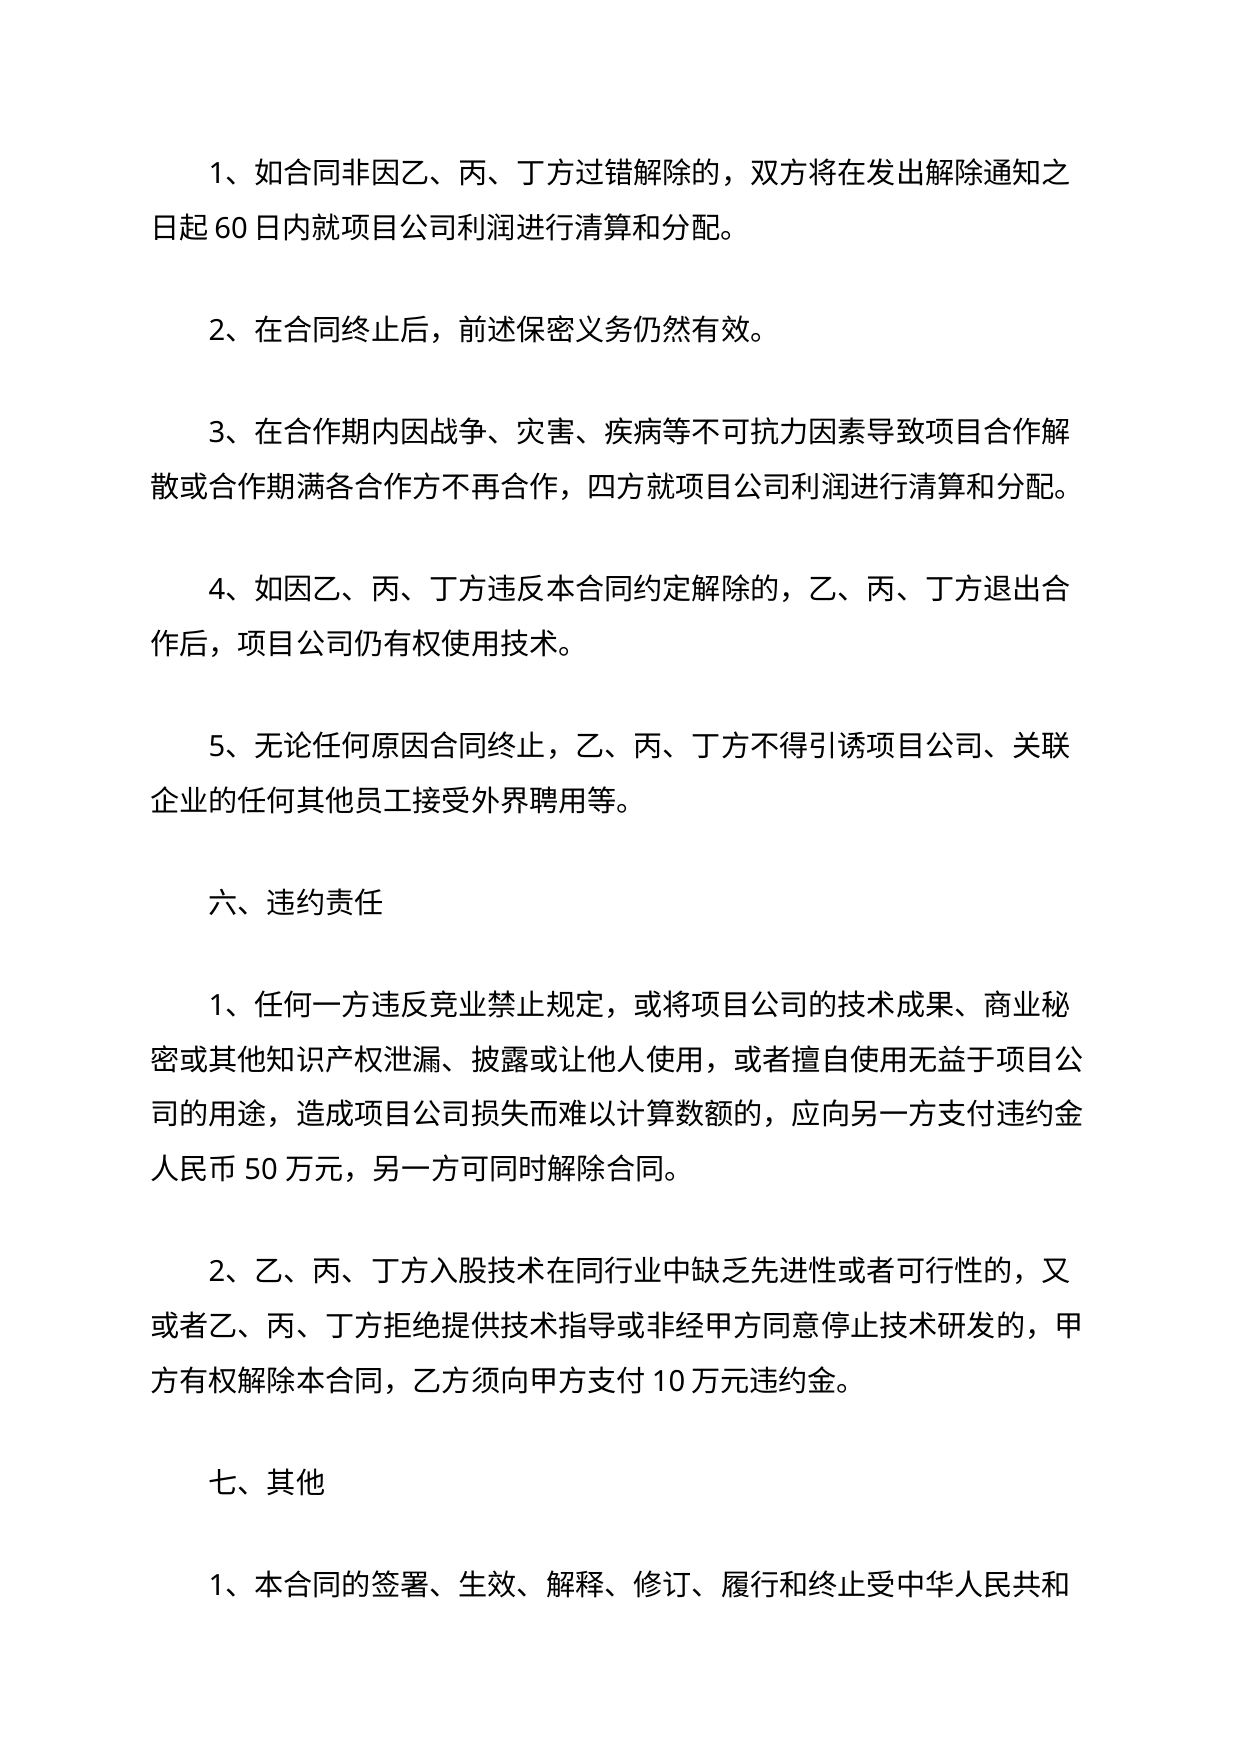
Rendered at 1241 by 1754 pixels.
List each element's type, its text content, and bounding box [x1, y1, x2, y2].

text 2、乙、丙、丁方入股技术在同行业中缺乏先进性或者可行性的，又或者乙、丙、丁方拒绝提供技术指导或非经甲方同意停止技术研发的，甲方有权解除本合同，乙方须向甲方支付10万元违约金。 [150, 1248, 1090, 1400]
text 2、在合同终止后，前述保密义务仍然有效。 [150, 307, 1090, 349]
text 1、如合同非因乙、丙、丁方过错解除的，双方将在发出解除通知之日起60日内就项目公司利润进行清算和分配。 [150, 150, 1090, 247]
text 4、如因乙、丙、丁方违反本合同约定解除的，乙、丙、丁方退出合作后，项目公司仍有权使用技术。 [150, 566, 1090, 663]
text 5、无论任何原因合同终止，乙、丙、丁方不得引诱项目公司、关联企业的任何其他员工接受外界聘用等。 [150, 722, 1090, 820]
text 1、任何一方违反竞业禁止规定，或将项目公司的技术成果、商业秘密或其他知识产权泄漏、披露或让他人使用，或者擅自使用无益于项目公司的用途，造成项目公司损失而难以计算数额的，应向另一方支付违约金人民币 50 万元，另一方可同时解除合同。 [150, 981, 1090, 1188]
text 六、违约责任 [150, 879, 1090, 922]
text 七、其他 [150, 1460, 1090, 1502]
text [150, 1561, 1090, 1604]
text 3、在合作期内因战争、灾害、疾病等不可抗力因素导致项目合作解散或合作期满各合作方不再合作，四方就项目公司利润进行清算和分配。 [150, 409, 1090, 506]
